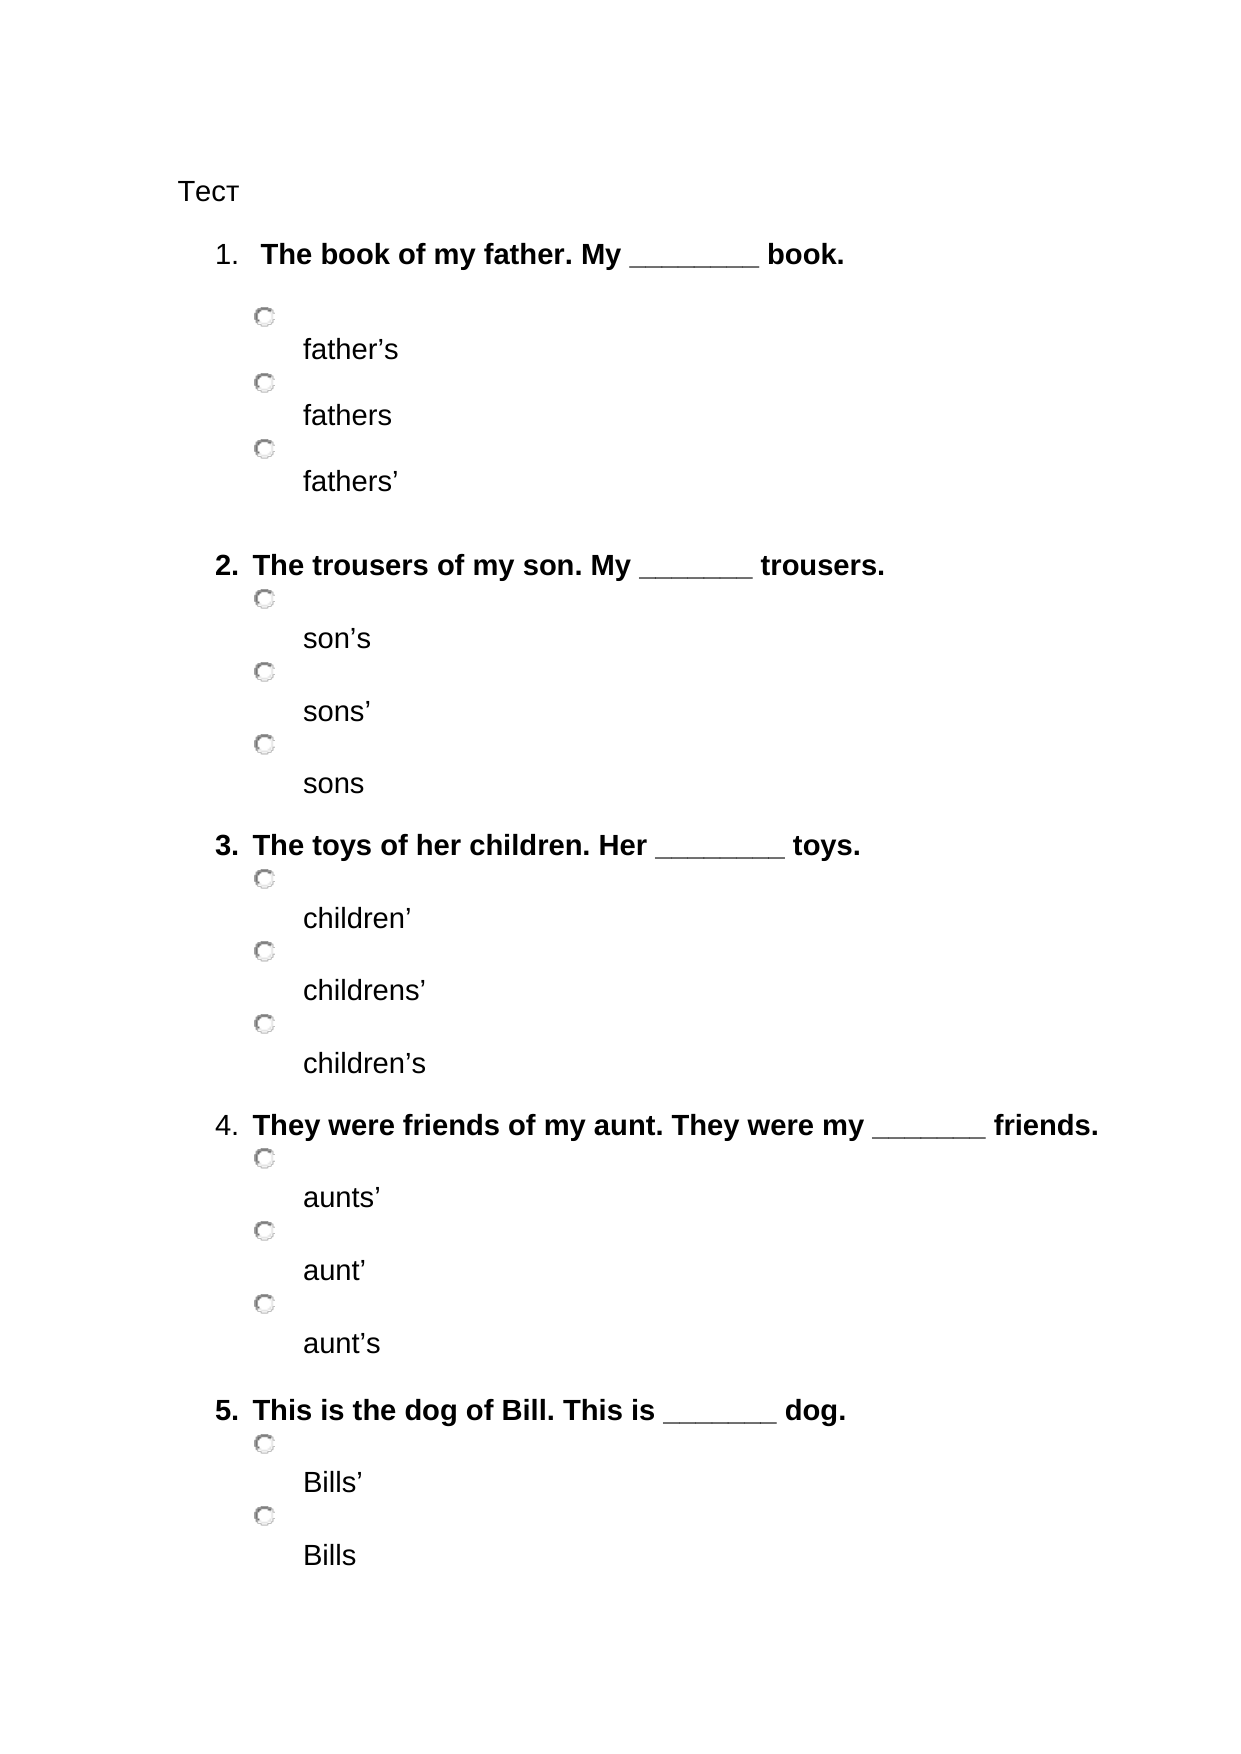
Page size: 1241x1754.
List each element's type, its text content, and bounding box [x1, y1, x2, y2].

text Тест [177, 174, 1152, 208]
list The book of my father. My ________ book. [215, 237, 1152, 270]
list The toys of her children. Her ________ toys. children’ childrens’ children’s [215, 828, 1152, 1108]
list They were friends of my aunt. They were my _______ friends. aunts’ aunt’ aunt’s [215, 1108, 1152, 1393]
text father’s fathers fathers’ [252, 299, 1152, 526]
list The trousers of my son. My _______ trousers. son’s sons’ sons [215, 548, 1152, 828]
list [215, 1393, 1152, 1572]
